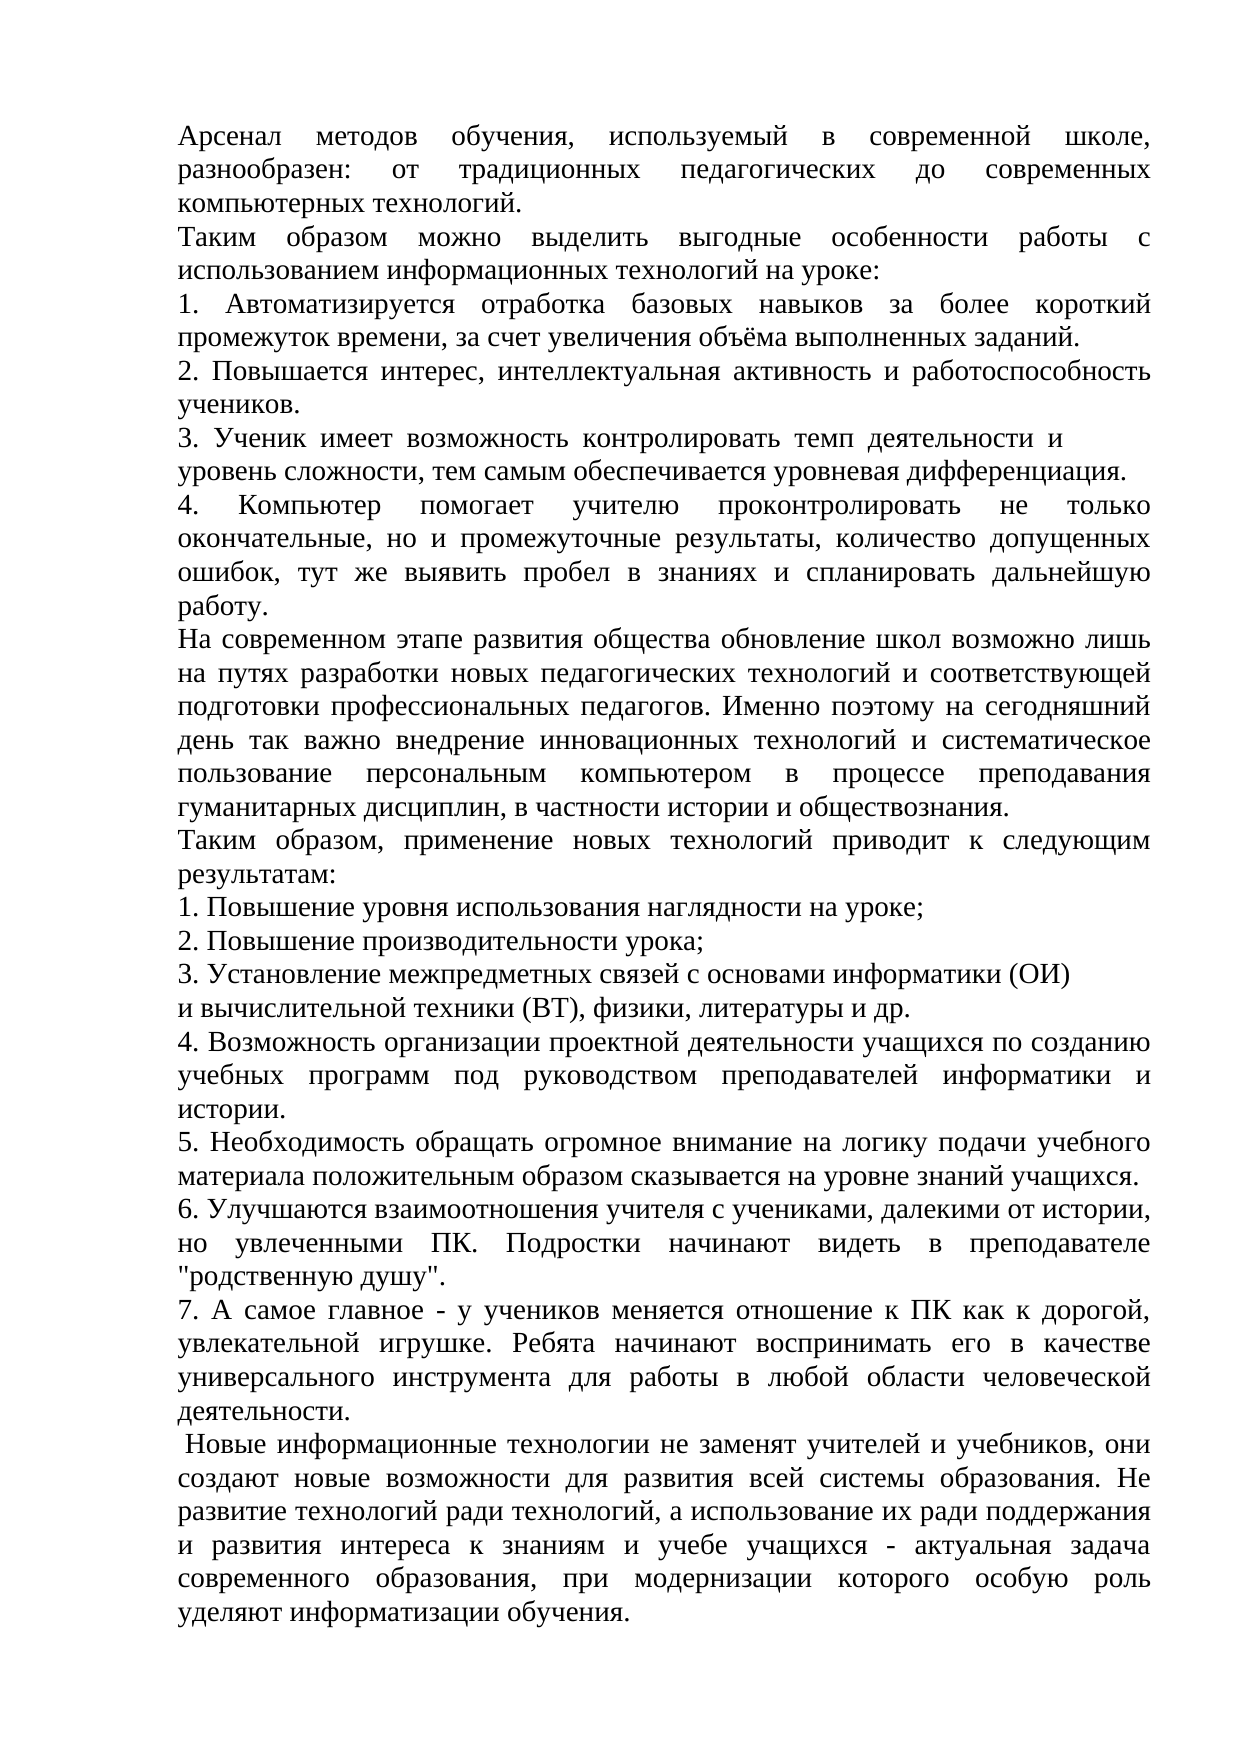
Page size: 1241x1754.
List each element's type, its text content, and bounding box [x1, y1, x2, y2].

text 3. Установление межпредметных связей с основами информатики (ОИ) [177, 957, 1152, 990]
text 5. Необходимость обращать огромное внимание на логику подачи учебного материала положительным образом сказывается на уровне знаний учащихся. [177, 1124, 1152, 1191]
text На современном этапе развития общества обновление школ возможно лишь на путях разработки новых педагогических технологий и соответствующей подготовки профессиональных педагогов. Именно поэтому на сегодняшний день так важно внедрение инновационных технологий и систематическое пользование персональным компьютером в процессе преподавания гуманитарных дисциплин, в частности истории и обществознания. [177, 621, 1152, 822]
text и вычислительной техники (ВТ), физики, литературы и др. [177, 990, 1152, 1024]
text Таким образом можно выделить выгодные особенности работы с использованием информационных технологий на уроке: [177, 219, 1152, 286]
text 3. Ученик имеет возможность контролировать темп деятельности и уровень сложности, тем самым обеспечивается уровневая дифференциация. [177, 420, 1152, 487]
text 4. Компьютер помогает учителю проконтролировать не только окончательные, но и промежуточные результаты, количество допущенных ошибок, тут же выявить пробел в знаниях и спланировать дальнейшую работу. [177, 487, 1152, 621]
text Таким образом, применение новых технологий приводит к следующим результатам: [177, 822, 1152, 889]
text 2. Повышение производительности урока; [177, 923, 1152, 957]
text Новые информационные технологии не заменят учителей и учебников, они создают новые возможности для развития всей системы образования. Не развитие технологий ради технологий, а использование их ради поддержания и развития интереса к знаниям и учебе учащихся - актуальная задача современного образования, при модернизации которого особую роль уделяют информатизации обучения. [177, 1426, 1152, 1627]
text 6. Улучшаются взаимоотношения учителя с учениками, далекими от истории, но увлеченными ПК. Подростки начинают видеть в преподавателе "родственную душу". [177, 1191, 1152, 1292]
text 1. Повышение уровня использования наглядности на уроке; [177, 889, 1152, 923]
text 4. Возможность организации проектной деятельности учащихся по созданию учебных программ под руководством преподавателей информатики и истории. [177, 1024, 1152, 1124]
text 1. Автоматизируется отработка базовых навыков за более короткий промежуток времени, за счет увеличения объёма выполненных заданий. [177, 286, 1152, 353]
text Арсенал методов обучения, используемый в современной школе, разнообразен: от традиционных педагогических до современных компьютерных технологий. [177, 118, 1152, 219]
text 7. А самое главное - у учеников меняется отношение к ПК как к дорогой, увлекательной игрушке. Ребята начинают воспринимать его в качестве универсального инструмента для работы в любой области человеческой деятельности. [177, 1292, 1152, 1426]
text 2. Повышается интерес, интеллектуальная активность и работоспособность учеников. [177, 353, 1152, 420]
